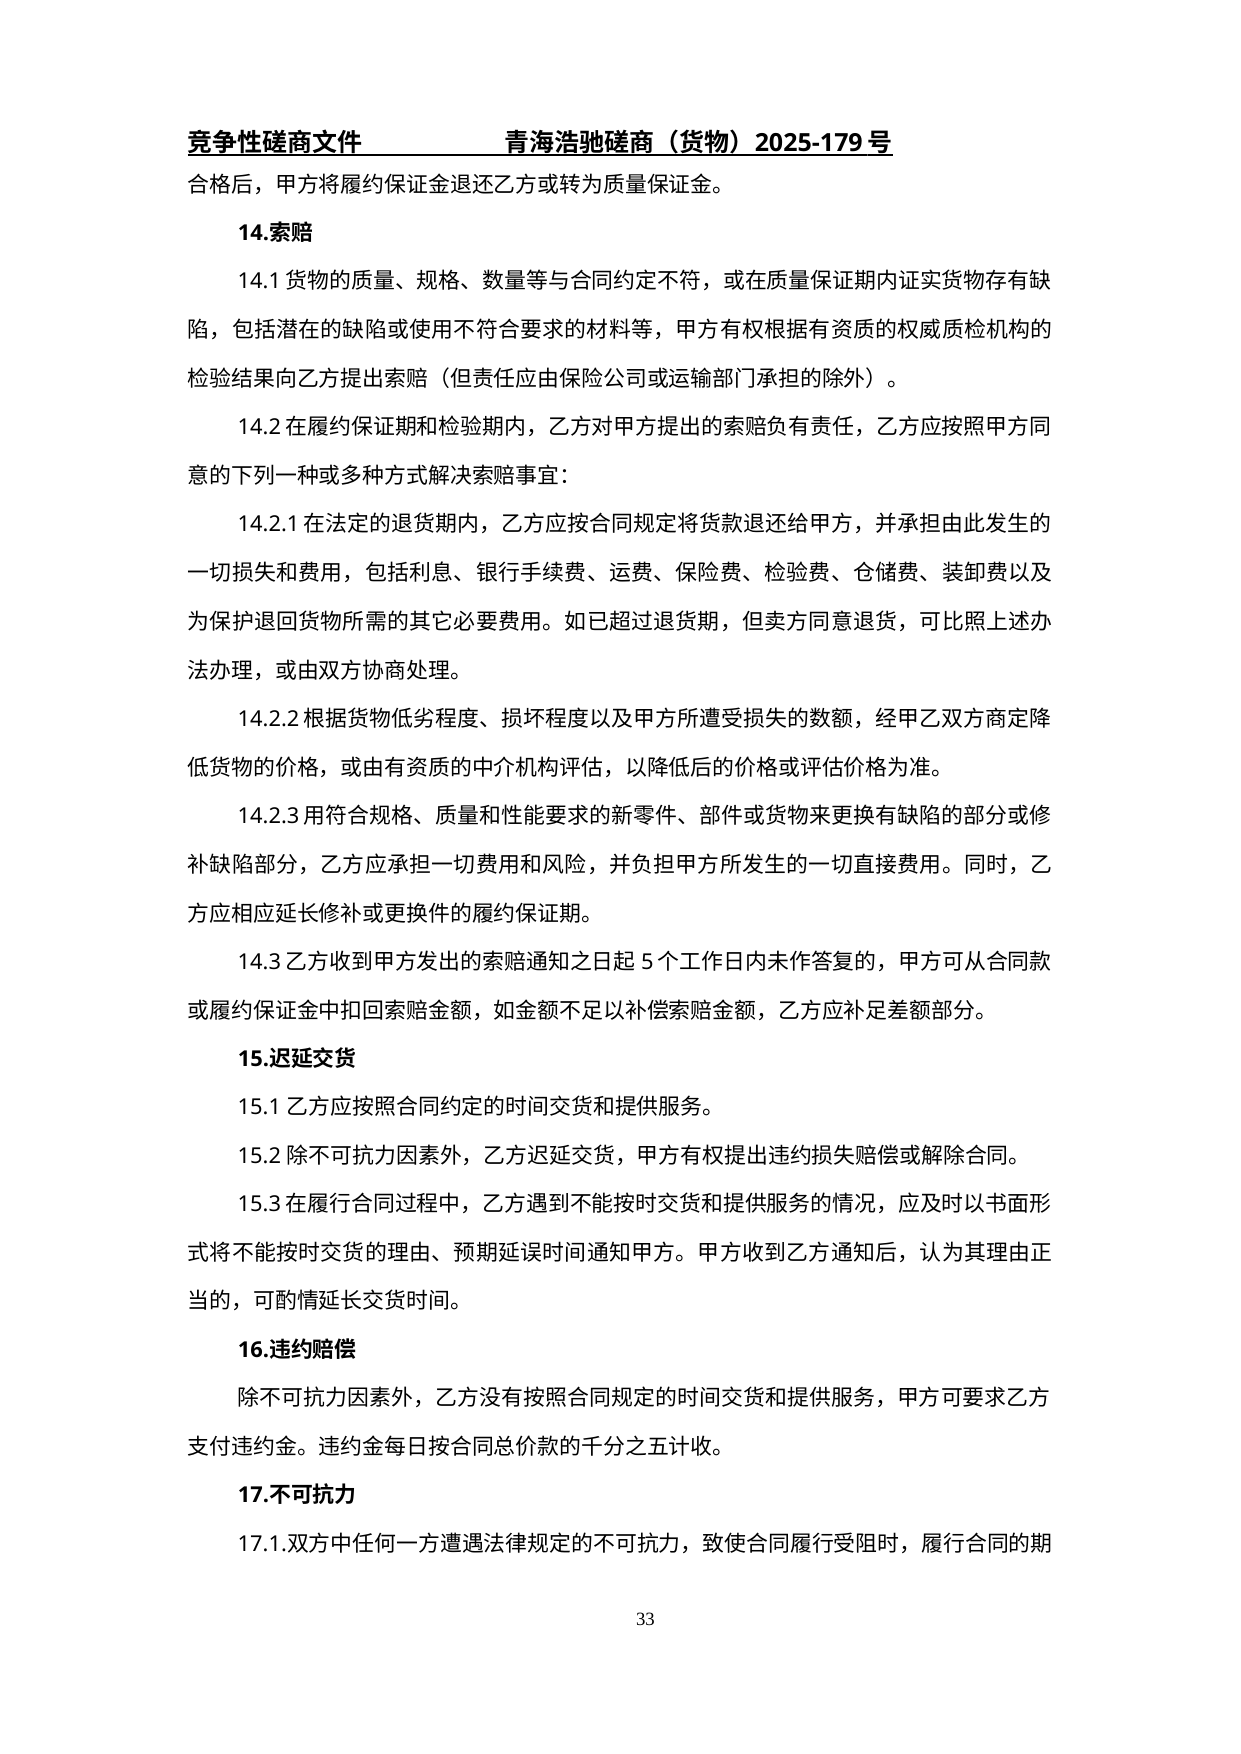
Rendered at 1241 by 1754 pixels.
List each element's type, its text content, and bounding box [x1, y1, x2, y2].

text 15.1 乙方应按照合同约定的时间交货和提供服务。 [187, 1089, 1053, 1121]
text 17.不可抗力 [187, 1477, 1053, 1509]
text 14.2.1在法定的退货期内，乙方应按合同规定将货款退还给甲方，并承担由此发生的一切损失和费用，包括利息、银行手续费、运费、保险费、检验费、仓储费、装卸费以及为保护退回货物所需的其它必要费用。如已超过退货期，但卖方同意退货，可比照上述办法办理，或由双方协商处理。 [187, 506, 1053, 685]
text 14.1货物的质量、规格、数量等与合同约定不符，或在质量保证期内证实货物存有缺陷，包括潜在的缺陷或使用不符合要求的材料等，甲方有权根据有资质的权威质检机构的检验结果向乙方提出索赔（但责任应由保险公司或运输部门承担的除外）。 [187, 263, 1053, 393]
text 14.3乙方收到甲方发出的索赔通知之日起5个工作日内未作答复的，甲方可从合同款或履约保证金中扣回索赔金额，如金额不足以补偿索赔金额，乙方应补足差额部分。 [187, 943, 1053, 1025]
text 16.违约赔偿 [187, 1331, 1053, 1364]
text 除不可抗力因素外，乙方没有按照合同规定的时间交货和提供服务，甲方可要求乙方支付违约金。违约金每日按合同总价款的千分之五计收。 [187, 1380, 1053, 1461]
text 15.3在履行合同过程中，乙方遇到不能按时交货和提供服务的情况，应及时以书面形式将不能按时交货的理由、预期延误时间通知甲方。甲方收到乙方通知后，认为其理由正当的，可酌情延长交货时间。 [187, 1186, 1053, 1316]
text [187, 166, 1053, 199]
text 14.2.2根据货物低劣程度、损坏程度以及甲方所遭受损失的数额，经甲乙双方商定降低货物的价格，或由有资质的中介机构评估，以降低后的价格或评估价格为准。 [187, 701, 1053, 782]
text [187, 1525, 1053, 1558]
text 14.索赔 [187, 215, 1053, 247]
text 14.2在履约保证期和检验期内，乙方对甲方提出的索赔负有责任，乙方应按照甲方同意的下列一种或多种方式解决索赔事宜： [187, 409, 1053, 490]
text 14.2.3用符合规格、质量和性能要求的新零件、部件或货物来更换有缺陷的部分或修补缺陷部分，乙方应承担一切费用和风险，并负担甲方所发生的一切直接费用。同时，乙方应相应延长修补或更换件的履约保证期。 [187, 798, 1053, 928]
text 15.迟延交货 [187, 1041, 1053, 1073]
text 15.2 除不可抗力因素外，乙方迟延交货，甲方有权提出违约损失赔偿或解除合同。 [187, 1137, 1053, 1170]
